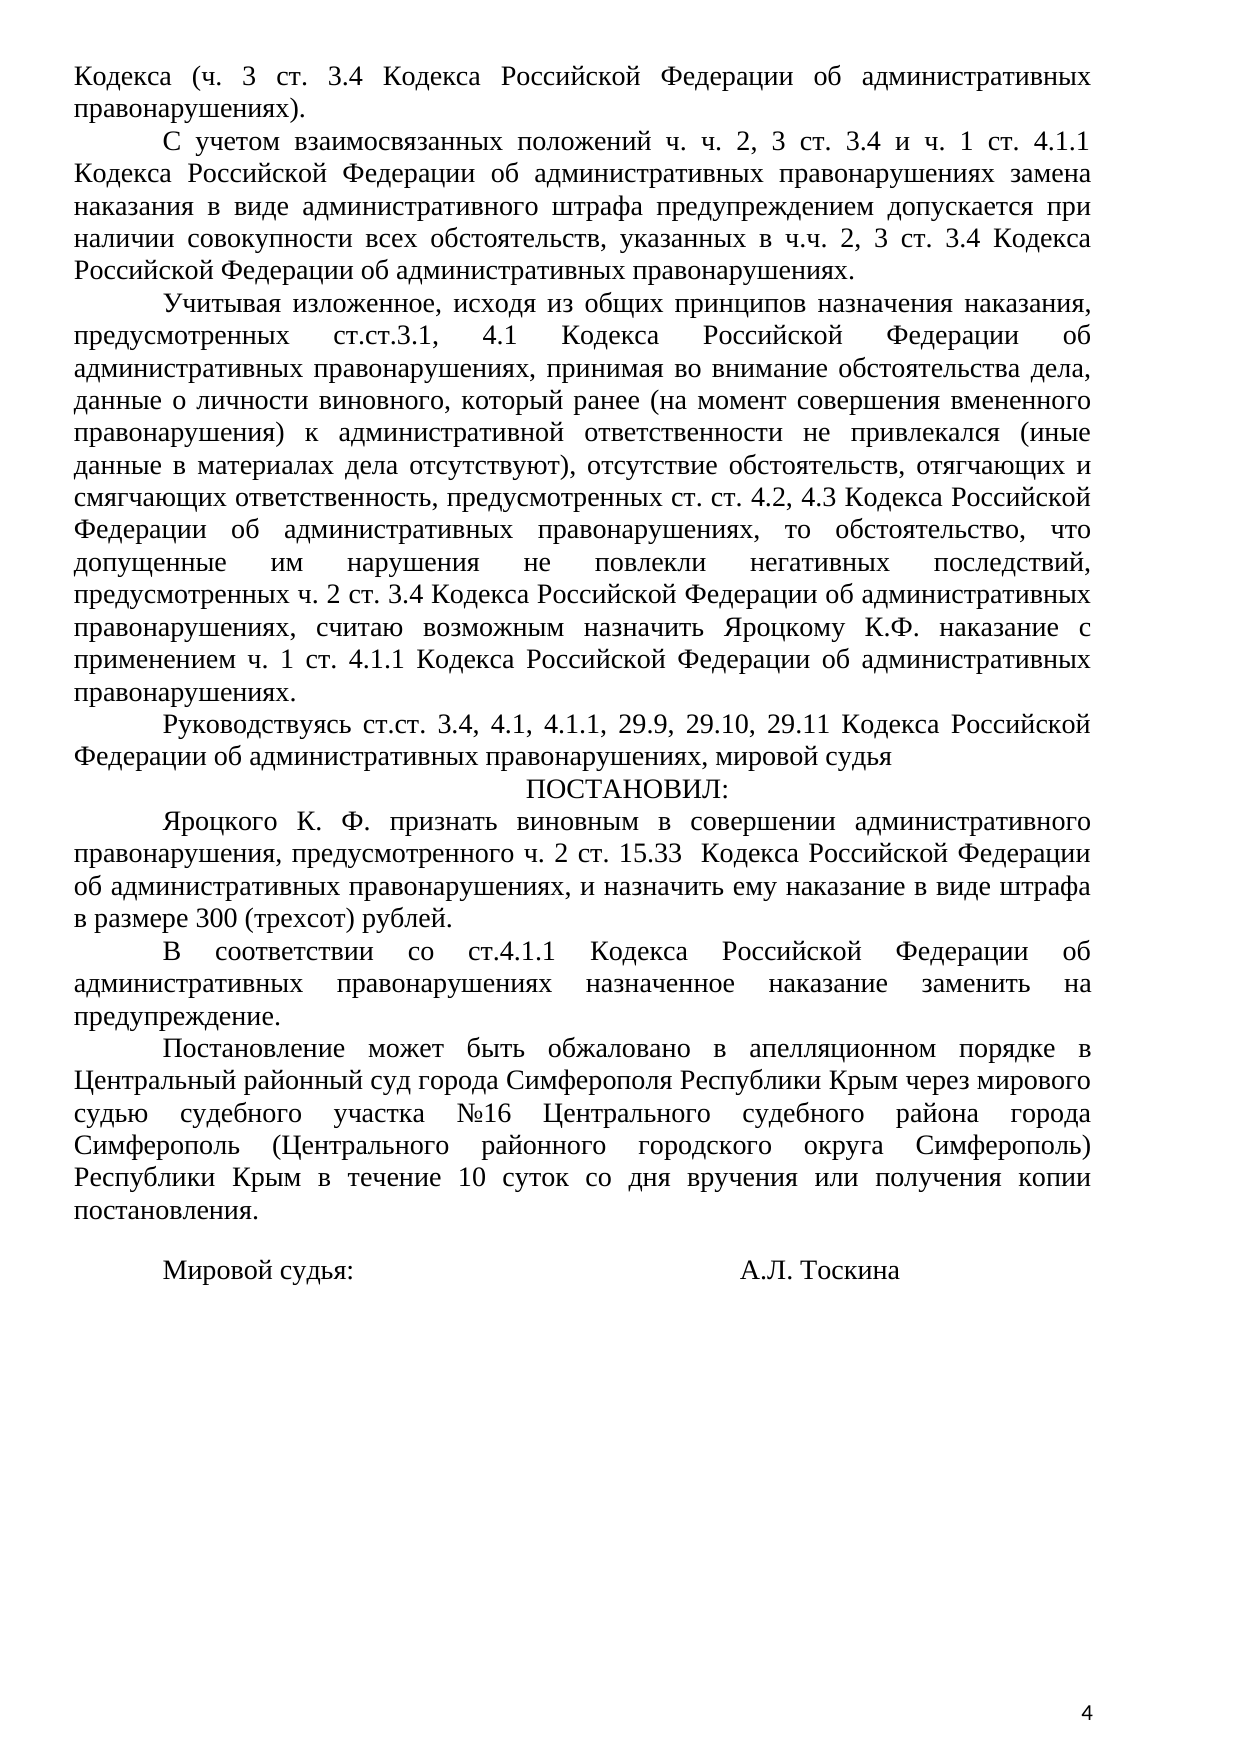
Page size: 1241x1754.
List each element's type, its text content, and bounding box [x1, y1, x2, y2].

text В соответствии со ст.4.1.1 Кодекса Российской Федерации об административных правонарушениях назначенное наказание заменить на предупреждение. [74, 934, 1092, 1031]
text Яроцкого К. Ф. признать виновным в совершении административного правонарушения, предусмотренного ч. 2 ст. 15.33 Кодекса Российской Федерации об административных правонарушениях, и назначить ему наказание в виде штрафа в размере 300 (трехсот) рублей. [74, 804, 1092, 934]
text Мировой судья: А.Л. Тоскина [74, 1253, 1092, 1286]
text С учетом взаимосвязанных положений ч. ч. 2, 3 ст. 3.4 и ч. 1 ст. 4.1.1 Кодекса Российской Федерации об административных правонарушениях замена наказания в виде административного штрафа предупреждением допускается при наличии совокупности всех обстоятельств, указанных в ч.ч. 2, 3 ст. 3.4 Кодекса Российской Федерации об административных правонарушениях. [74, 124, 1092, 286]
text Учитывая изложенное, исходя из общих принципов назначения наказания, предусмотренных ст.ст.3.1, 4.1 Кодекса Российской Федерации об административных правонарушениях, принимая во внимание обстоятельства дела, данные о личности виновного, который ранее (на момент совершения вмененного правонарушения) к административной ответственности не привлекался (иные данные в материалах дела отсутствуют), отсутствие обстоятельств, отягчающих и смягчающих ответственность, предусмотренных ст. ст. 4.2, 4.3 Кодекса Российской Федерации об административных правонарушениях, то обстоятельство, что допущенные им нарушения не повлекли негативных последствий, предусмотренных ч. 2 ст. 3.4 Кодекса Российской Федерации об административных правонарушениях, считаю возможным назначить Яроцкому К.Ф. наказание с применением ч. 1 ст. 4.1.1 Кодекса Российской Федерации об административных правонарушениях. [74, 286, 1092, 707]
text Постановление может быть обжаловано в апелляционном порядке в Центральный районный суд города Симферополя Республики Крым через мирового судью судебного участка №16 Центрального судебного района города Симферополь (Центрального районного городского округа Симферополь) Республики Крым в течение 10 суток со дня вручения или получения копии постановления. [74, 1031, 1092, 1225]
text ПОСТАНОВИЛ: [74, 772, 1092, 804]
text Руководствуясь ст.ст. 3.4, 4.1, 4.1.1, 29.9, 29.10, 29.11 Кодекса Российской Федерации об административных правонарушениях, мировой судья [74, 707, 1092, 772]
